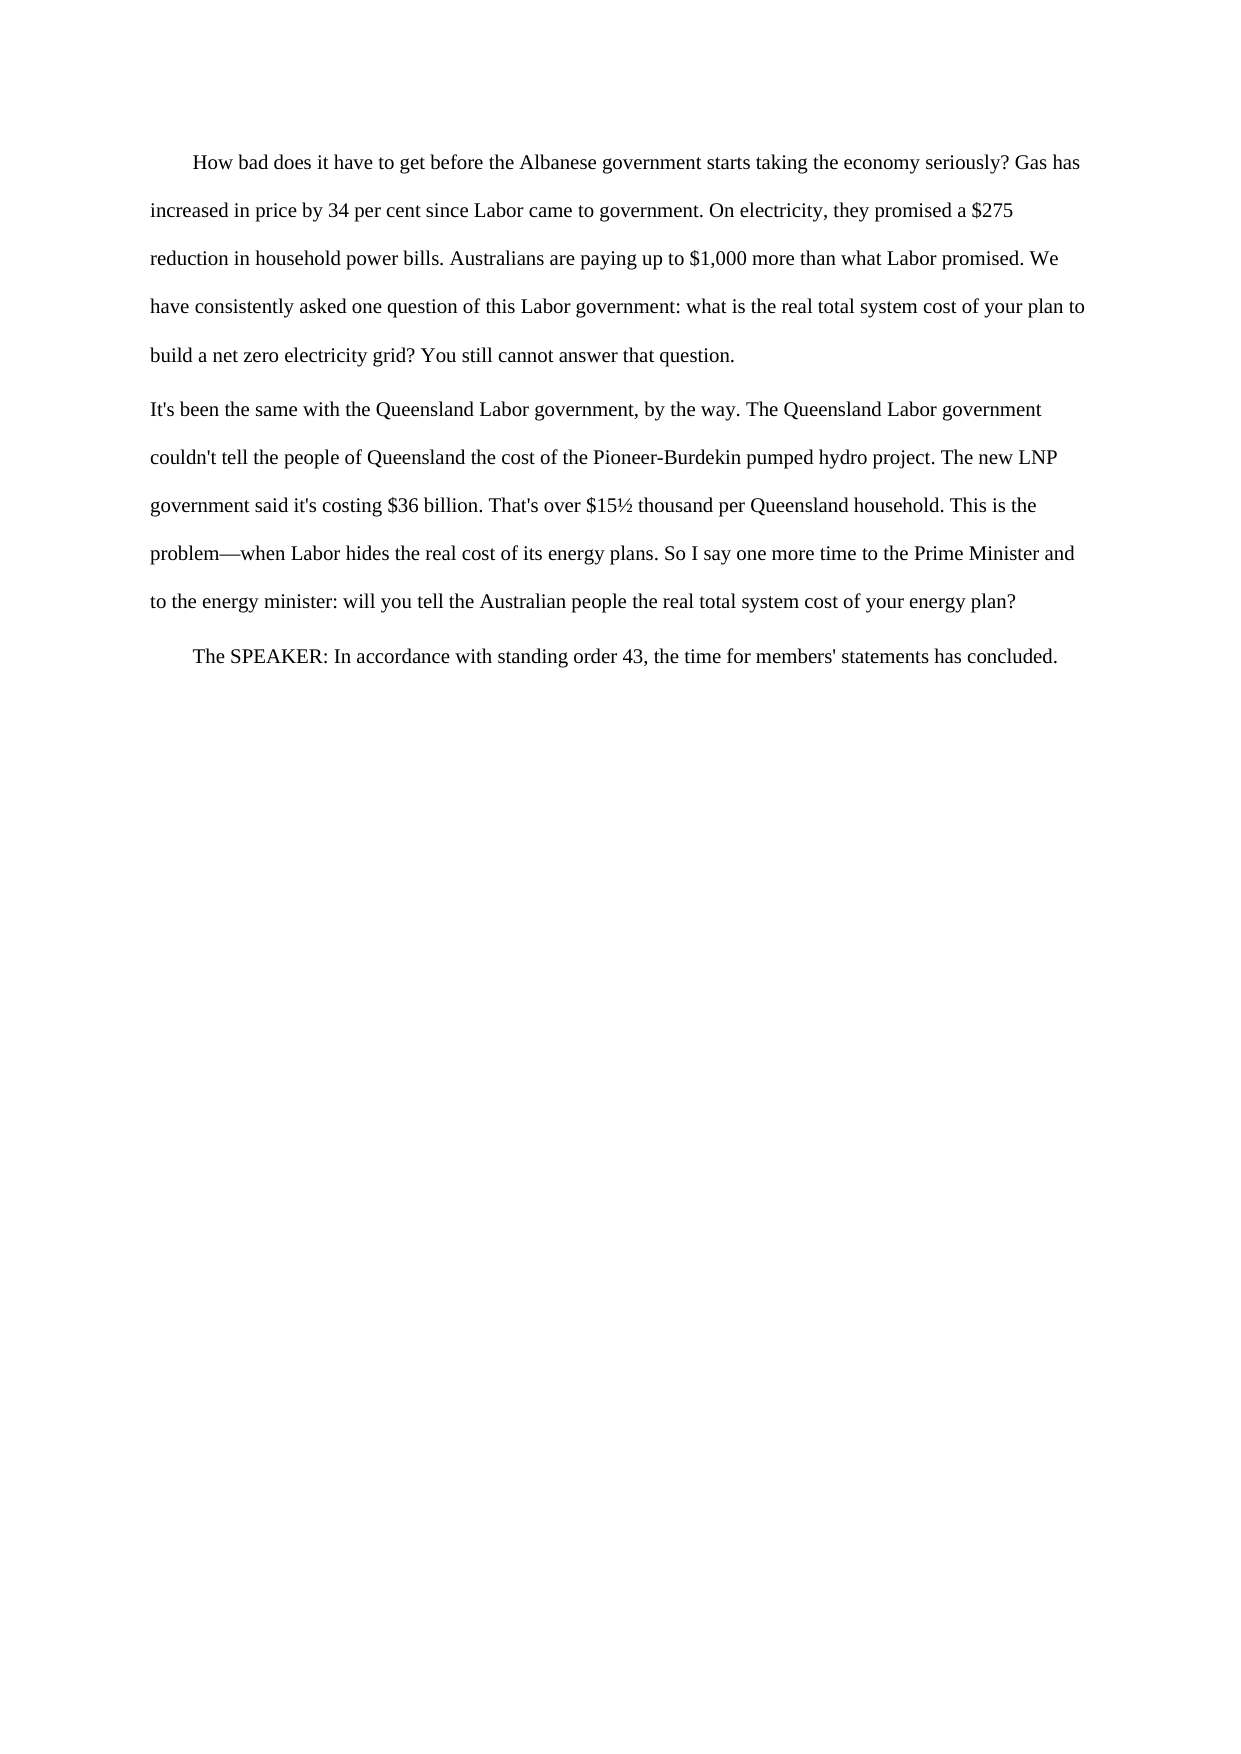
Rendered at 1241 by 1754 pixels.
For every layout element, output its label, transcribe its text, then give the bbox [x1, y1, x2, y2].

text The SPEAKER: In accordance with standing order 43, the time for members' statements has concluded. [150, 644, 1090, 668]
text How bad does it have to get before the Albanese government starts taking the economy seriously? Gas has increased in price by 34 per cent since Labor came to government. On electricity, they promised a $275 reduction in household power bills. Australians are paying up to $1,000 more than what Labor promised. We have consistently asked one question of this Labor government: what is the real total system cost of your plan to build a net zero electricity grid? You still cannot answer that question. [150, 150, 1090, 367]
text It's been the same with the Queensland Labor government, by the way. The Queensland Labor government couldn't tell the people of Queensland the cost of the Pioneer-Burdekin pumped hydro project. The new LNP government said it's costing $36 billion. That's over $15½ thousand per Queensland household. This is the problem—when Labor hides the real cost of its energy plans. So I say one more time to the Prime Minister and to the energy minister: will you tell the Australian people the real total system cost of your energy plan? [150, 397, 1090, 613]
